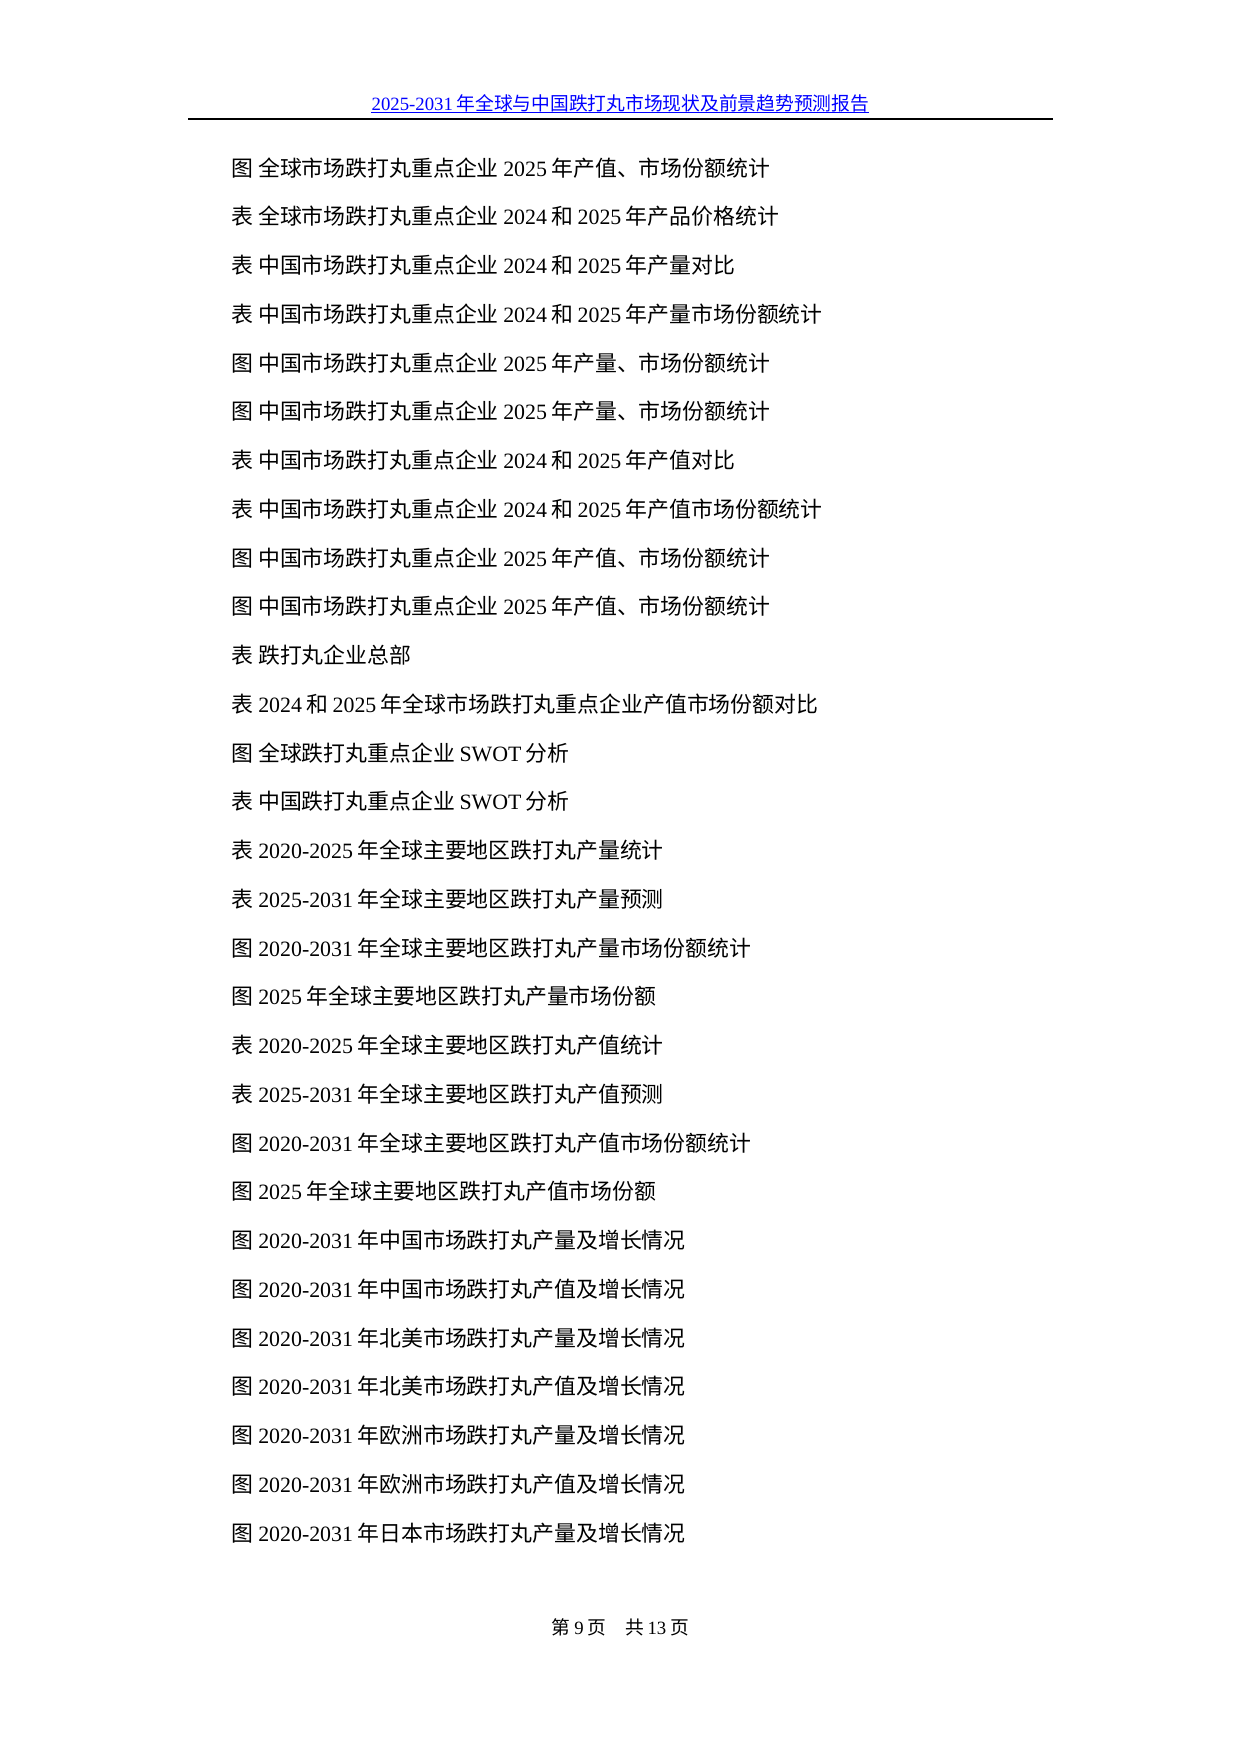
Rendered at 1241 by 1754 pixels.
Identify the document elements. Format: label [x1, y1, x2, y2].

text [187, 150, 1053, 1548]
